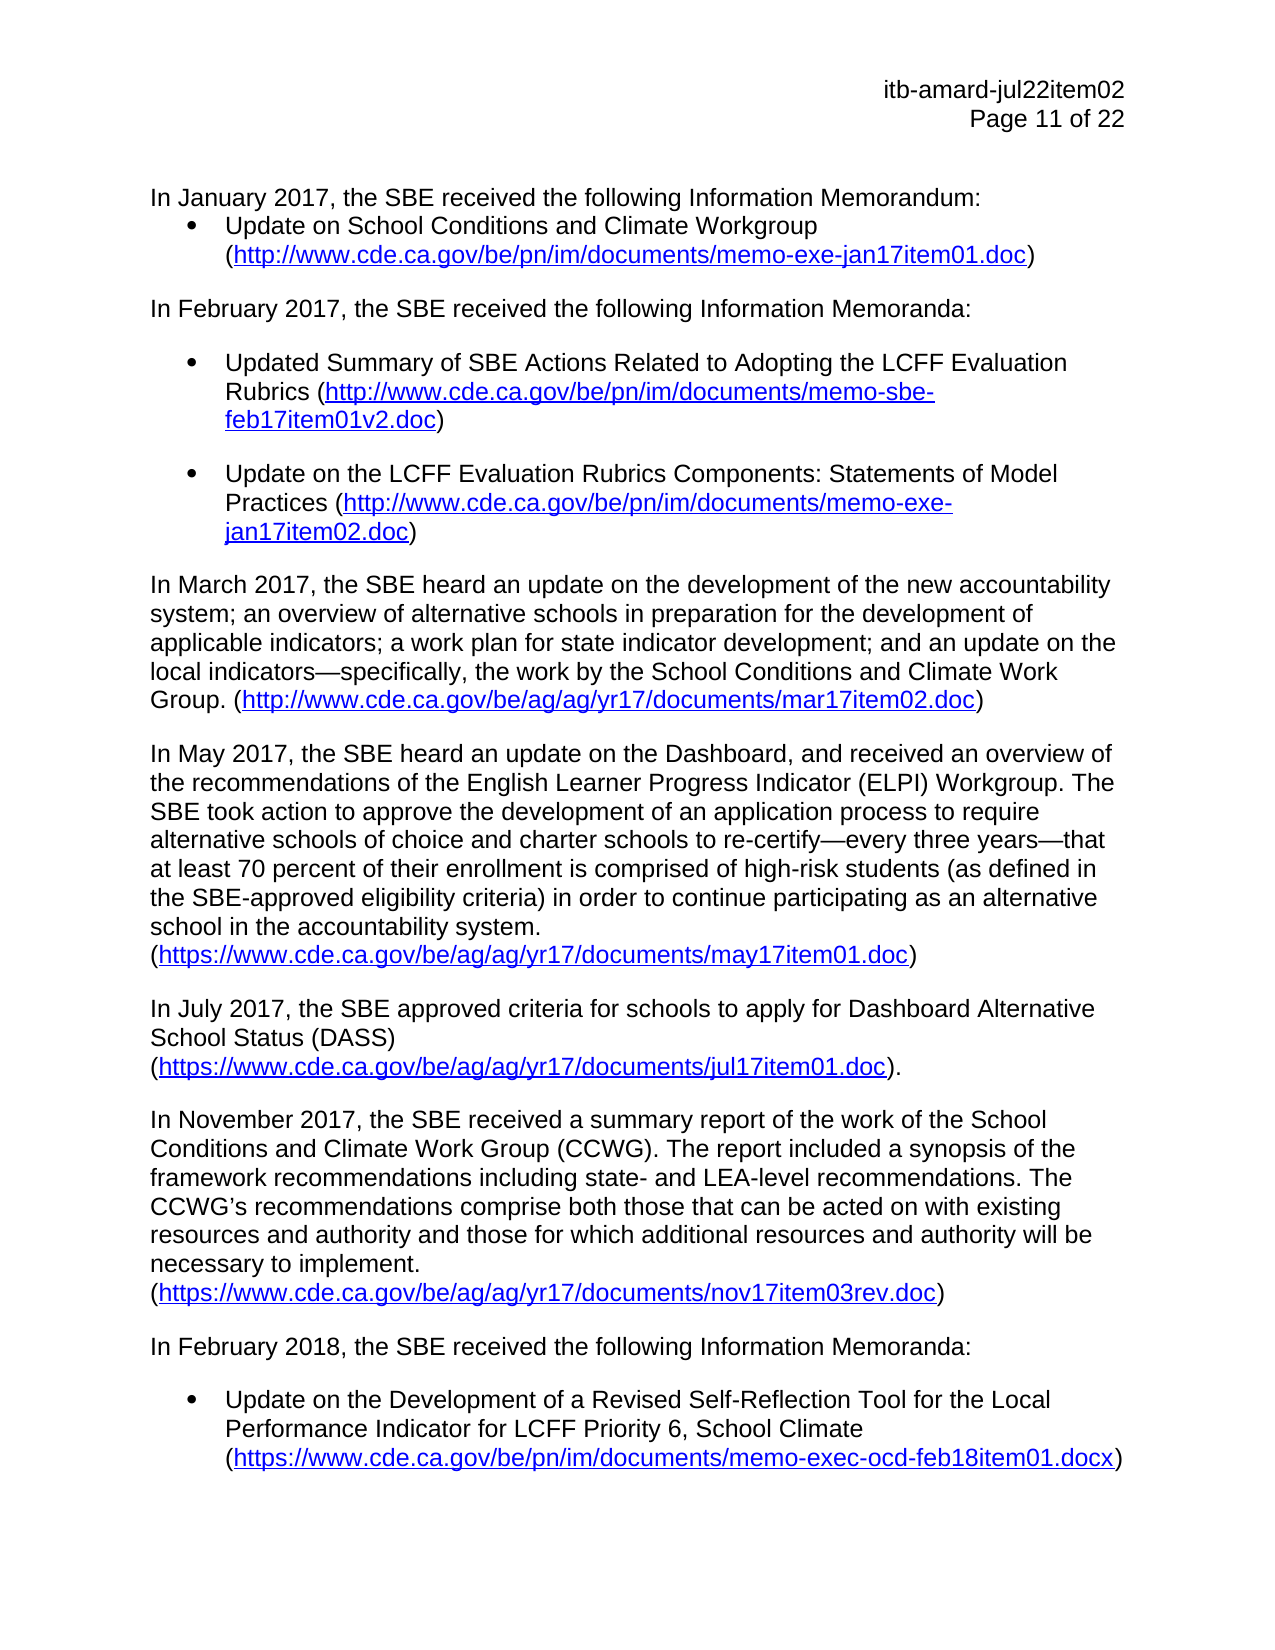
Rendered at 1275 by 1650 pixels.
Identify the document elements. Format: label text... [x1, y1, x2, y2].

list Update on the Development of a Revised Self-Reflection Tool for the Local Performance Indicator for LCFF Priority 6, School Climate (https://www.cde.ca.gov/be/pn/im/documents/memo-exec-ocd-feb18item01.docx) [187, 1385, 1125, 1472]
text In July 2017, the SBE approved criteria for schools to apply for Dashboard Alternative School Status (DASS) (https://www.cde.ca.gov/be/ag/ag/yr17/documents/jul17item01.doc). [150, 994, 1125, 1080]
text In March 2017, the SBE heard an update on the development of the new accountability system; an overview of alternative schools in preparation for the development of applicable indicators; a work plan for state indicator development; and an update on the local indicators—specifically, the work by the School Conditions and Climate Work Group. (http://www.cde.ca.gov/be/ag/ag/yr17/documents/mar17item02.doc) [150, 570, 1125, 714]
text In November 2017, the SBE received a summary report of the work of the School Conditions and Climate Work Group (CCWG). The report included a synopsis of the framework recommendations including state- and LEA-level recommendations. The CCWG’s recommendations comprise both those that can be acted on with existing resources and authority and those for which additional resources and authority will be necessary to implement. (https://www.cde.ca.gov/be/ag/ag/yr17/documents/nov17item03rev.doc) [150, 1105, 1125, 1307]
list Update on School Conditions and Climate Workgroup (http://www.cde.ca.gov/be/pn/im/documents/memo-exe-jan17item01.doc) [187, 211, 1125, 269]
text In February 2017, the SBE received the following Information Memoranda: [150, 294, 1125, 323]
list Updated Summary of SBE Actions Related to Adopting the LCFF Evaluation Rubrics (http://www.cde.ca.gov/be/pn/im/documents/memo-sbe-feb17item01v2.doc) [187, 348, 1125, 434]
text In May 2017, the SBE heard an update on the Dashboard, and received an overview of the recommendations of the English Learner Progress Indicator (ELPI) Workgroup. The SBE took action to approve the development of an application process to require alternative schools of choice and charter schools to re-certify—every three years—that at least 70 percent of their enrollment is comprised of high-risk students (as defined in the SBE-approved eligibility criteria) in order to continue participating as an alternative school in the accountability system. (https://www.cde.ca.gov/be/ag/ag/yr17/documents/may17item01.doc) [150, 739, 1125, 969]
list Update on the LCFF Evaluation Rubrics Components: Statements of Model Practices (http://www.cde.ca.gov/be/pn/im/documents/memo-exe-jan17item02.doc) [187, 459, 1125, 545]
text In February 2018, the SBE received the following Information Memoranda: [150, 1332, 1125, 1360]
text In January 2017, the SBE received the following Information Memorandum: [150, 182, 1125, 211]
